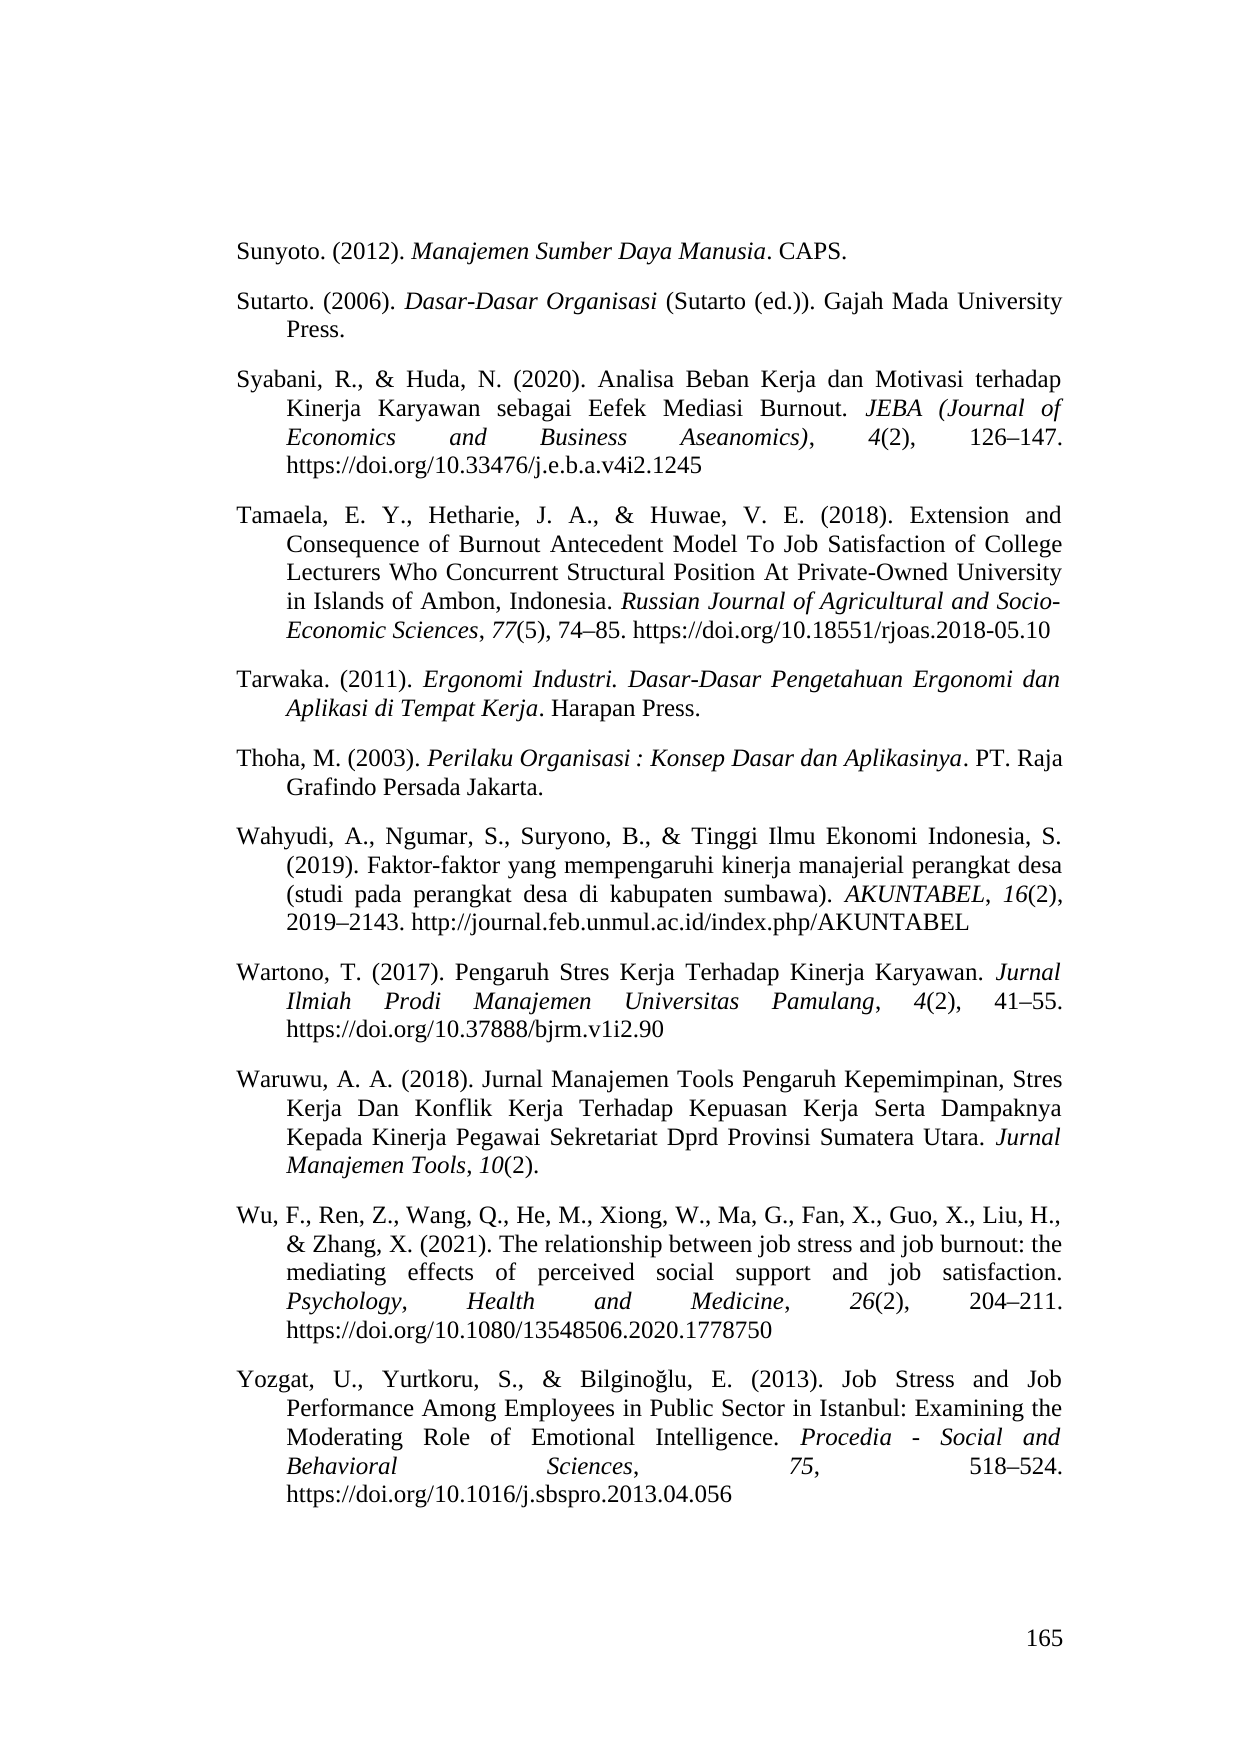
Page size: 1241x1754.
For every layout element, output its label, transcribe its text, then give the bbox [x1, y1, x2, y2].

text Tarwaka. (2011). Ergonomi Industri. Dasar-Dasar Pengetahuan Ergonomi dan Aplikasi di Tempat Kerja. Harapan Press. [236, 664, 1063, 722]
text Yozgat, U., Yurtkoru, S., & Bilginoğlu, E. (2013). Job Stress and Job Performance Among Employees in Public Sector in Istanbul: Examining the Moderating Role of Emotional Intelligence. Procedia - Social and Behavioral Sciences, 75, 518–524. https://doi.org/10.1016/j.sbspro.2013.04.056 [236, 1364, 1063, 1508]
text Sutarto. (2006). Dasar-Dasar Organisasi (Sutarto (ed.)). Gajah Mada University Press. [236, 286, 1063, 343]
text Wahyudi, A., Ngumar, S., Suryono, B., & Tinggi Ilmu Ekonomi Indonesia, S. (2019). Faktor-faktor yang mempengaruhi kinerja manajerial perangkat desa (studi pada perangkat desa di kabupaten sumbawa). AKUNTABEL, 16(2), 2019–2143. http://journal.feb.unmul.ac.id/index.php/AKUNTABEL [236, 821, 1063, 936]
text Wartono, T. (2017). Pengaruh Stres Kerja Terhadap Kinerja Karyawan. Jurnal Ilmiah Prodi Manajemen Universitas Pamulang, 4(2), 41–55. https://doi.org/10.37888/bjrm.v1i2.90 [236, 957, 1063, 1043]
text Tamaela, E. Y., Hetharie, J. A., & Huwae, V. E. (2018). Extension and Consequence of Burnout Antecedent Model To Job Satisfaction of College Lecturers Who Concurrent Structural Position At Private-Owned University in Islands of Ambon, Indonesia. Russian Journal of Agricultural and Socio-Economic Sciences, 77(5), 74–85. https://doi.org/10.18551/rjoas.2018-05.10 [236, 500, 1063, 644]
text Waruwu, A. A. (2018). Jurnal Manajemen Tools Pengaruh Kepemimpinan, Stres Kerja Dan Konflik Kerja Terhadap Kepuasan Kerja Serta Dampaknya Kepada Kinerja Pegawai Sekretariat Dprd Provinsi Sumatera Utara. Jurnal Manajemen Tools, 10(2). [236, 1064, 1063, 1179]
text Sunyoto. (2012). Manajemen Sumber Daya Manusia. CAPS. [236, 236, 1063, 265]
text Thoha, M. (2003). Perilaku Organisasi : Konsep Dasar dan Aplikasinya. PT. Raja Grafindo Persada Jakarta. [236, 743, 1063, 800]
text Wu, F., Ren, Z., Wang, Q., He, M., Xiong, W., Ma, G., Fan, X., Guo, X., Liu, H., & Zhang, X. (2021). The relationship between job stress and job burnout: the mediating effects of perceived social support and job satisfaction. Psychology, Health and Medicine, 26(2), 204–211. https://doi.org/10.1080/13548506.2020.1778750 [236, 1200, 1063, 1344]
text Syabani, R., & Huda, N. (2020). Analisa Beban Kerja dan Motivasi terhadap Kinerja Karyawan sebagai Eefek Mediasi Burnout. JEBA (Journal of Economics and Business Aseanomics), 4(2), 126–147. https://doi.org/10.33476/j.e.b.a.v4i2.1245 [236, 364, 1063, 479]
